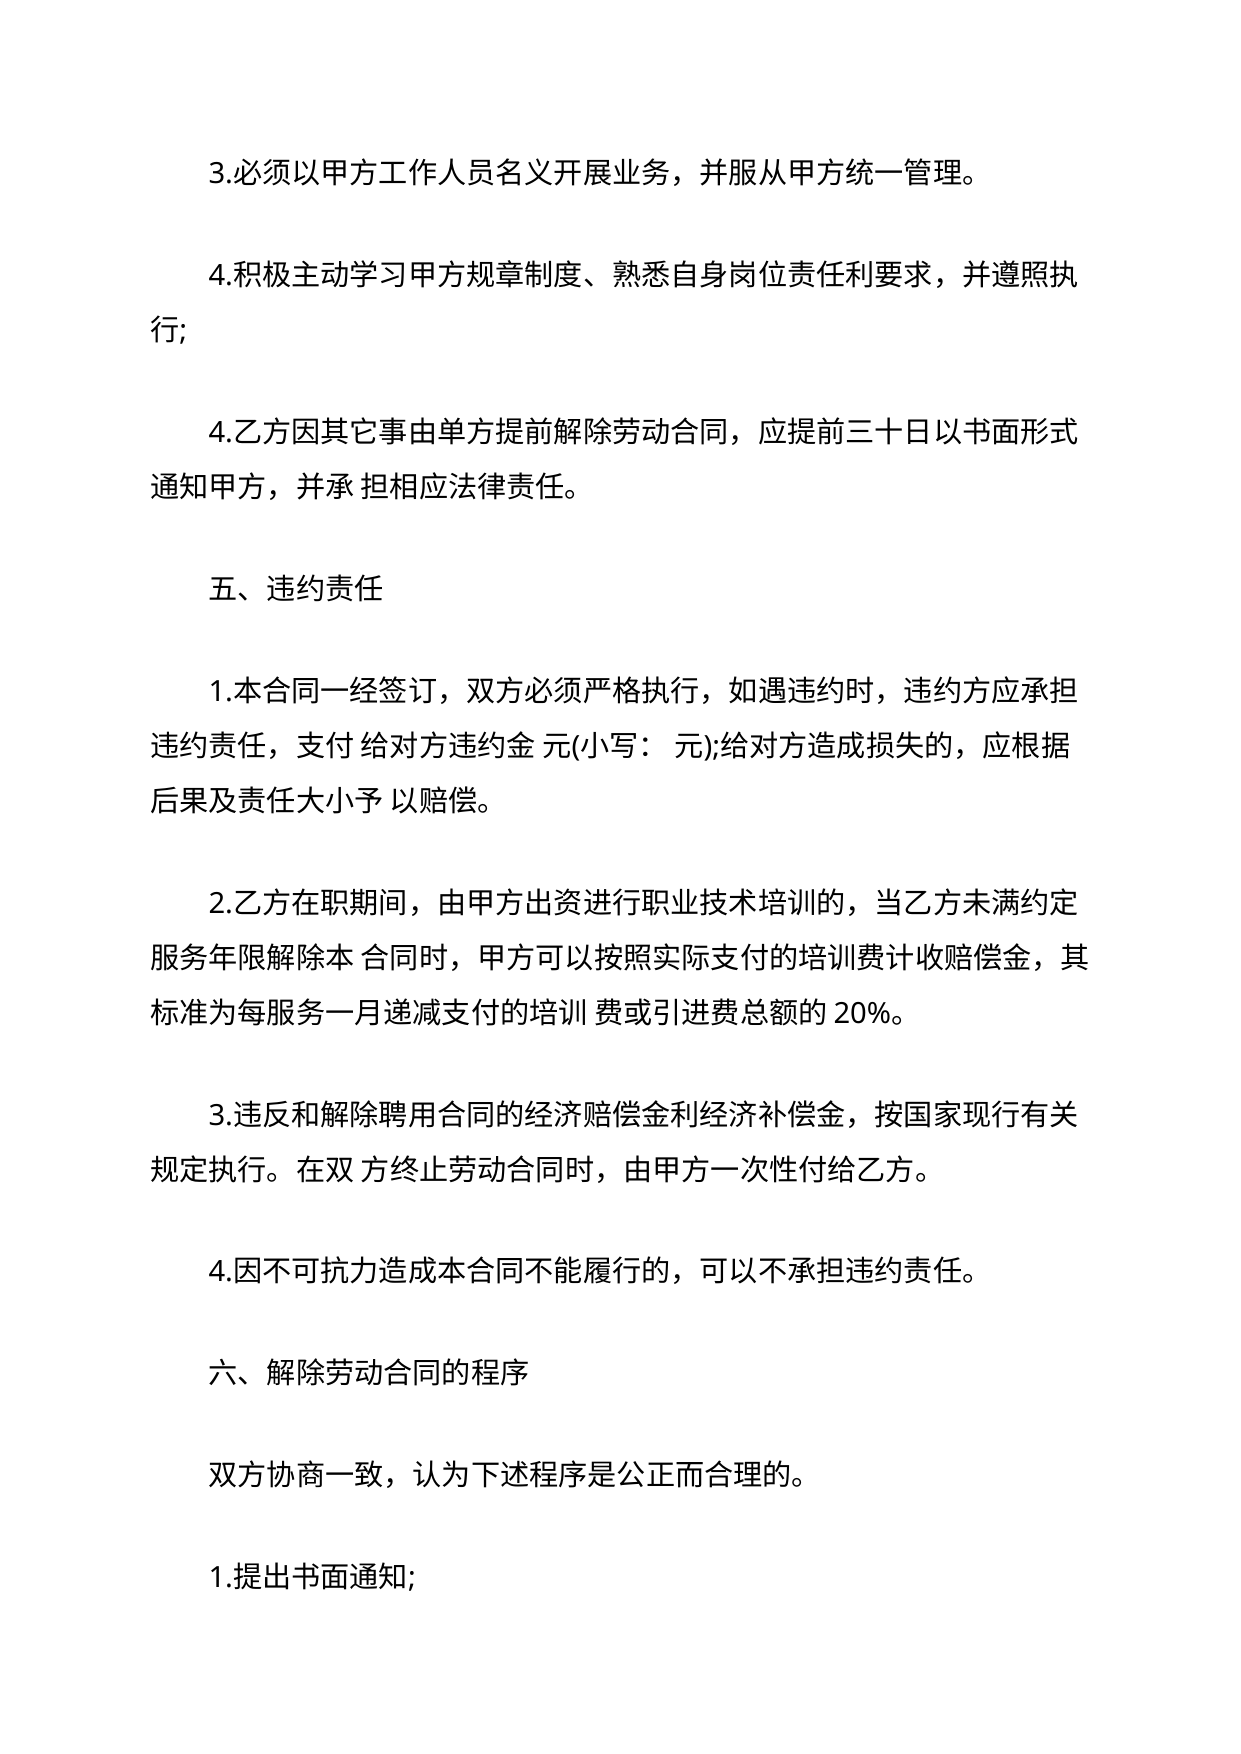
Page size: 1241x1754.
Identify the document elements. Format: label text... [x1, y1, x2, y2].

text 4.乙方因其它事由单方提前解除劳动合同，应提前三十日以书面形式通知甲方，并承 担相应法律责任。 [150, 409, 1090, 506]
text 1.提出书面通知; [150, 1553, 1090, 1596]
text 4.积极主动学习甲方规章制度、熟悉自身岗位责任利要求，并遵照执行; [150, 252, 1090, 349]
text 3.必须以甲方工作人员名义开展业务，并服从甲方统一管理。 [150, 150, 1090, 192]
text 1.本合同一经签订，双方必须严格执行，如遇违约时，违约方应承担违约责任，支付 给对方违约金 元(小写： 元);给对方造成损失的，应根据后果及责任大小予 以赔偿。 [150, 667, 1090, 820]
text 3.违反和解除聘用合同的经济赔偿金利经济补偿金，按国家现行有关规定执行。在双 方终止劳动合同时，由甲方一次性付给乙方。 [150, 1091, 1090, 1188]
text 2.乙方在职期间，由甲方出资进行职业技术培训的，当乙方未满约定服务年限解除本 合同时，甲方可以按照实际支付的培训费计收赔偿金，其标准为每服务一月递减支付的培训 费或引进费总额的20%。 [150, 879, 1090, 1032]
text 双方协商一致，认为下述程序是公正而合理的。 [150, 1452, 1090, 1494]
text 4.因不可抗力造成本合同不能履行的，可以不承担违约责任。 [150, 1248, 1090, 1290]
text 五、违约责任 [150, 566, 1090, 608]
text 六、解除劳动合同的程序 [150, 1350, 1090, 1392]
